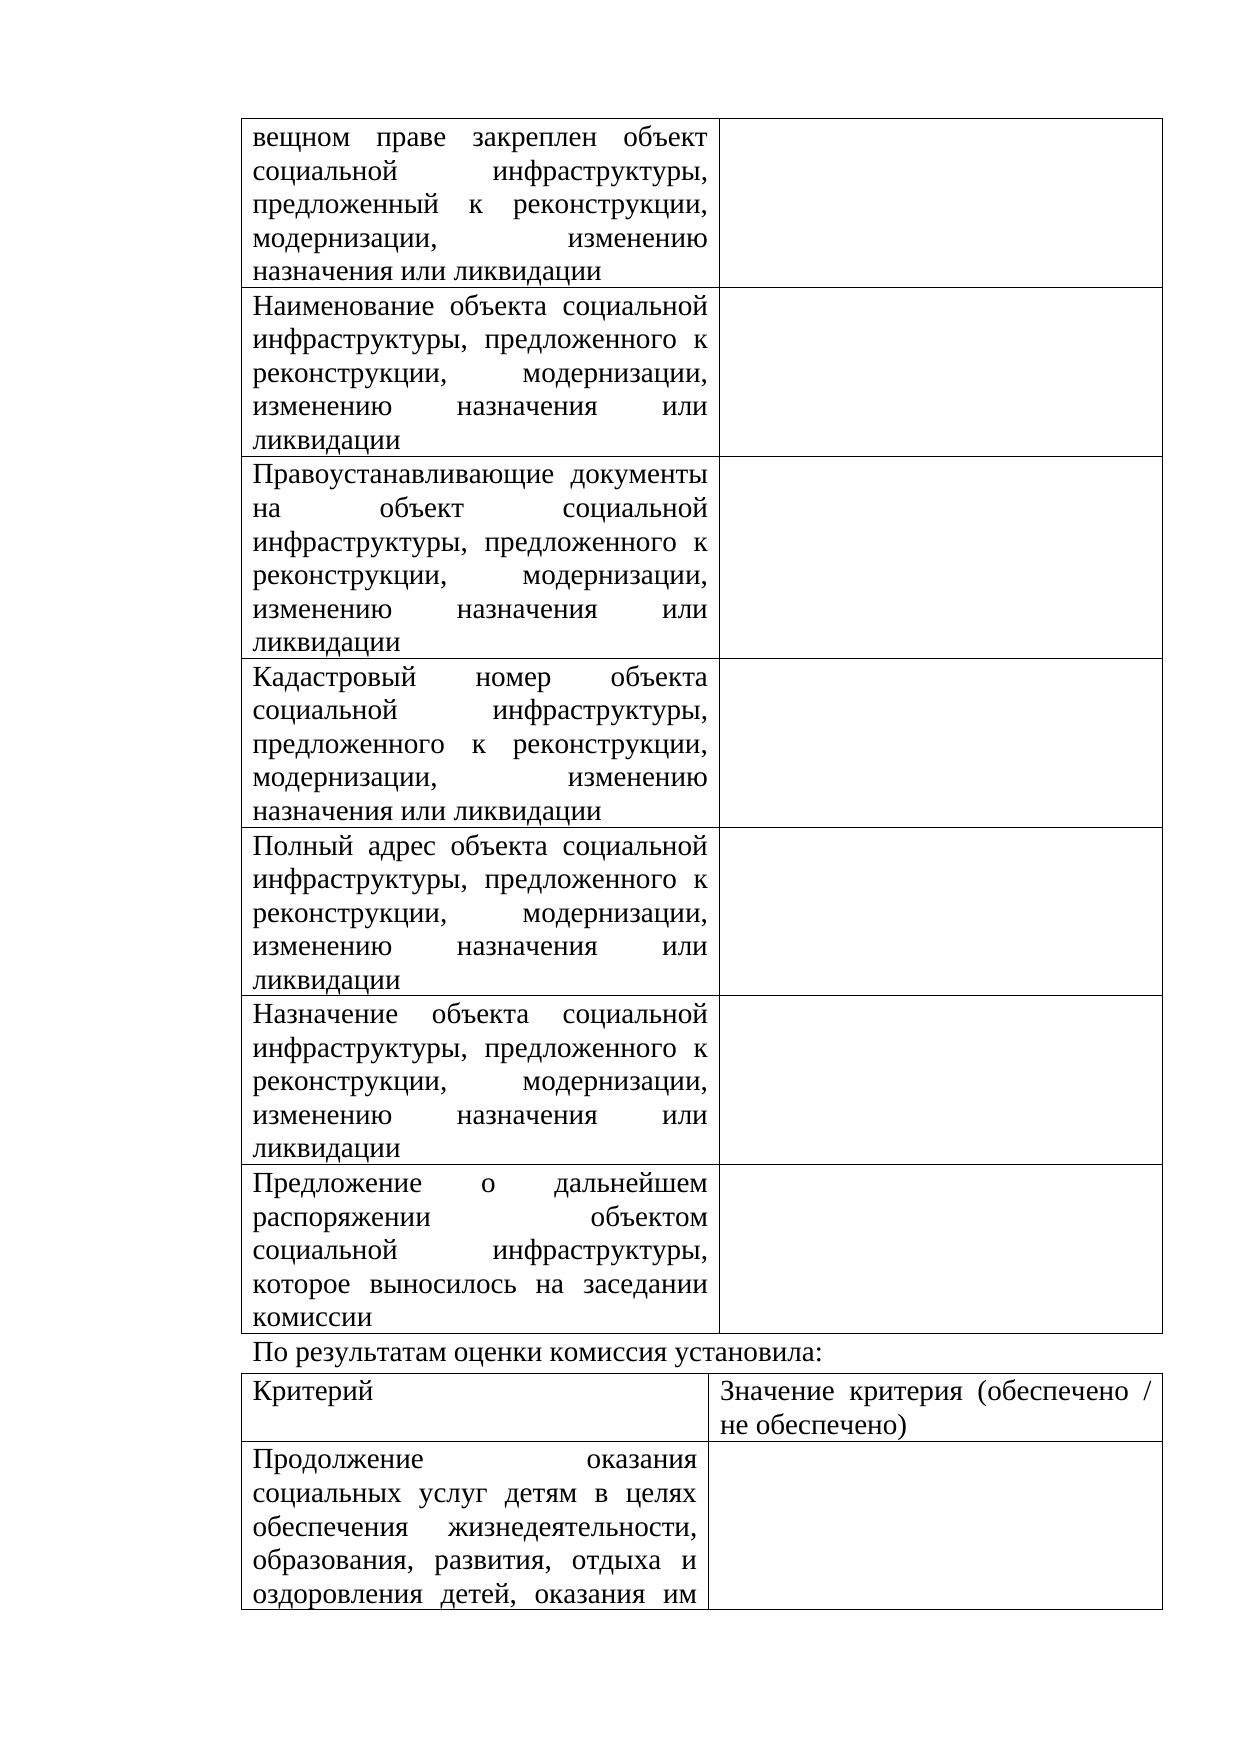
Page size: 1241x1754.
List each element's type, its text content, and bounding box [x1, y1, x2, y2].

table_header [242, 119, 719, 287]
table_cell Полный адрес объекта социальной инфраструктуры, предложенного к реконструкции, модернизации, изменению назначения или ликвидации [242, 828, 719, 995]
table_cell [720, 288, 1162, 456]
table_cell [720, 659, 1162, 827]
table_cell Предложение о дальнейшем распоряжении объектом социальной инфраструктуры, которое выносилось на заседании комиссии [242, 1165, 719, 1333]
table_cell Наименование объекта социальной инфраструктуры, предложенного к реконструкции, модернизации, изменению назначения или ликвидации [242, 288, 719, 456]
table_cell [709, 1442, 1162, 1609]
table_cell [720, 1165, 1162, 1333]
table_header Значение критерия (обеспечено / не обеспечено) [709, 1374, 1162, 1441]
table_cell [242, 1442, 708, 1609]
table_cell [720, 828, 1162, 995]
table_cell Правоустанавливающие документы на объект социальной инфраструктуры, предложенного к реконструкции, модернизации, изменению назначения или ликвидации [242, 457, 719, 658]
table_cell Назначение объекта социальной инфраструктуры, предложенного к реконструкции, модернизации, изменению назначения или ликвидации [242, 996, 719, 1164]
list По результатам оценки комиссия установила: [252, 1334, 1152, 1367]
table_cell [720, 996, 1162, 1164]
table_header [720, 119, 1162, 287]
table_cell Кадастровый номер объекта социальной инфраструктуры, предложенного к реконструкции, модернизации, изменению назначения или ликвидации [242, 659, 719, 827]
table_header Критерий [242, 1374, 708, 1441]
table_cell [720, 457, 1162, 658]
